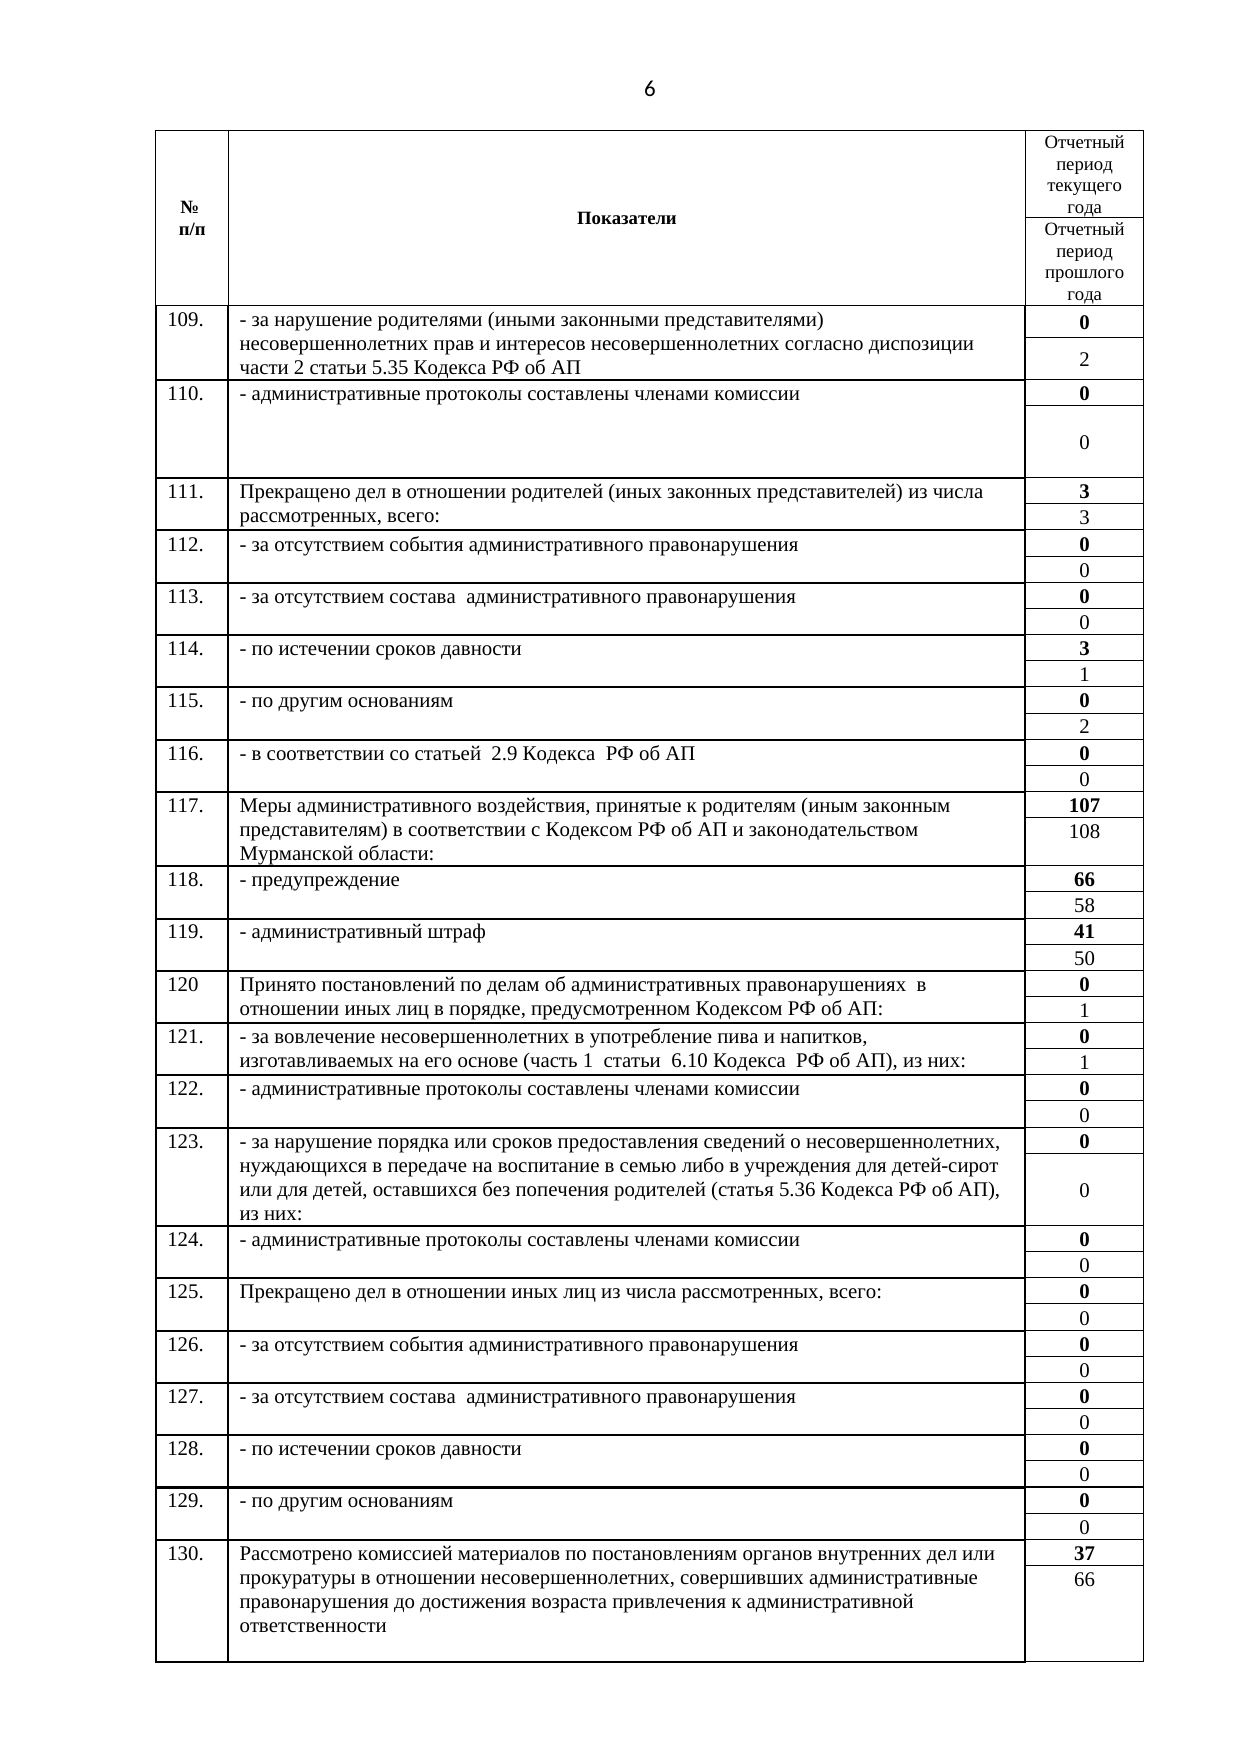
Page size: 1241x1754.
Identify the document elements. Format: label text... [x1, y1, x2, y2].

table_cell - за вовлечение несовершеннолетних в употребление пива и напитков, изготавливаемых на его основе (часть 1 статьи 6.10 Кодекса РФ об АП), из них: [229, 1024, 1024, 1074]
table_cell 0 [1026, 557, 1143, 582]
table_cell 130. [157, 1541, 227, 1661]
table_cell 121. [157, 1024, 227, 1074]
table_cell 0 [1026, 1252, 1143, 1277]
table_cell 122. [157, 1076, 227, 1127]
table_header № п/п [156, 131, 228, 304]
table_cell 0 [1026, 530, 1143, 556]
table_cell 58 [1026, 892, 1143, 917]
table_cell - административные протоколы составлены членами комиссии [229, 1076, 1024, 1127]
table_cell 0 [1026, 1383, 1143, 1408]
table_cell 129. [157, 1489, 227, 1539]
table_cell 0 [1026, 1023, 1143, 1048]
table_cell 0 [1026, 1128, 1143, 1153]
table_cell 0 [1026, 306, 1143, 337]
table_cell 127. [157, 1384, 227, 1434]
table_header Показатели [229, 131, 1025, 304]
table_cell - в соответствии со статьей 2.9 Кодекса РФ об АП [229, 741, 1024, 791]
table_cell Рассмотрено комиссией материалов по постановлениям органов внутренних дел или прокуратуры в отношении несовершеннолетних, совершивших административные правонарушения до достижения возраста привлечения к административной ответственности [229, 1541, 1024, 1661]
table_cell 0 [1026, 1278, 1143, 1303]
table_cell Прекращено дел в отношении иных лиц из числа рассмотренных, всего: [229, 1279, 1024, 1329]
table_cell 119. [157, 920, 227, 970]
table_cell 0 [1026, 1409, 1143, 1434]
table_cell 111. [157, 479, 227, 529]
table_cell - административные протоколы составлены членами комиссии [229, 381, 1024, 477]
table_cell 116. [157, 741, 227, 791]
table_cell 3 [1026, 635, 1143, 660]
table_cell 0 [1026, 609, 1143, 634]
table_cell Отчетный период прошлого года [1026, 218, 1143, 304]
table_cell 126. [157, 1332, 227, 1382]
table_cell 118. [157, 867, 227, 917]
table_cell 124. [157, 1227, 227, 1277]
table_cell - по другим основаниям [229, 688, 1024, 738]
table_cell 115. [157, 688, 227, 738]
table_cell 66 [1026, 866, 1143, 891]
table_cell 41 [1026, 919, 1143, 943]
table_cell 0 [1026, 1514, 1143, 1539]
table_cell 66 [1026, 1566, 1143, 1661]
table_cell 0 [1026, 766, 1143, 791]
table_cell 0 [1026, 1331, 1143, 1356]
table_cell - за отсутствием состава административного правонарушения [229, 584, 1024, 634]
table_cell 1 [1026, 1049, 1143, 1074]
table_cell 0 [1026, 1075, 1143, 1100]
table_cell 3 [1026, 478, 1143, 503]
table_cell 37 [1026, 1540, 1143, 1565]
table_cell 120 [157, 972, 227, 1022]
table_cell Меры административного воздействия, принятые к родителям (иным законным представителям) в соответствии с Кодексом РФ об АП и законодательством Мурманской области: [229, 793, 1024, 865]
table_cell 0 [1026, 406, 1143, 477]
table_cell 0 [1026, 687, 1143, 712]
table_cell 128. [157, 1436, 227, 1486]
table_cell 50 [1026, 945, 1143, 970]
table_cell 2 [1026, 714, 1143, 738]
table_cell Прекращено дел в отношении родителей (иных законных представителей) из числа рассмотренных, всего: [229, 479, 1024, 529]
table_cell 0 [1026, 1357, 1143, 1382]
table_cell - административные протоколы составлены членами комиссии [229, 1227, 1024, 1277]
table_cell - по истечении сроков давности [229, 636, 1024, 686]
table_cell - по другим основаниям [229, 1489, 1024, 1539]
table_cell - за нарушение родителями (иными законными представителями) несовершеннолетних прав и интересов несовершеннолетних согласно диспозиции части 2 статьи 5.35 Кодекса РФ об АП [229, 306, 1024, 379]
table_cell - предупреждение [229, 867, 1024, 917]
table_cell 112. [157, 531, 227, 582]
table_cell - за отсутствием события административного правонарушения [229, 1332, 1024, 1382]
table_cell 0 [1026, 740, 1143, 765]
table_cell 110. [157, 381, 227, 477]
table_cell 1 [1026, 997, 1143, 1022]
table_cell 2 [1026, 338, 1143, 379]
table_cell - за отсутствием состава административного правонарушения [229, 1384, 1024, 1434]
table_cell 108 [1026, 818, 1143, 865]
table_cell - административный штраф [229, 920, 1024, 970]
table_cell 1 [1026, 661, 1143, 686]
table_cell 0 [1026, 1488, 1143, 1512]
table_cell 3 [1026, 504, 1143, 529]
table_cell 0 [1026, 1461, 1143, 1486]
table_cell 123. [157, 1129, 227, 1225]
table_cell - за нарушение порядка или сроков предоставления сведений о несовершеннолетних, нуждающихся в передаче на воспитание в семью либо в учреждения для детей-сирот или для детей, оставшихся без попечения родителей (статья 5.36 Кодекса РФ об АП), из них: [229, 1129, 1024, 1225]
table_cell 0 [1026, 1304, 1143, 1329]
table_header Отчетный период текущего года [1026, 131, 1143, 217]
table_cell Принято постановлений по делам об административных правонарушениях в отношении иных лиц в порядке, предусмотренном Кодексом РФ об АП: [229, 972, 1024, 1022]
table_cell 0 [1026, 1435, 1143, 1460]
table_cell - по истечении сроков давности [229, 1436, 1024, 1486]
table_cell 0 [1026, 971, 1143, 996]
table_cell 107 [1026, 792, 1143, 817]
table_cell 0 [1026, 583, 1143, 608]
table_cell 113. [157, 584, 227, 634]
table_cell 0 [1026, 380, 1143, 405]
table_cell 117. [157, 793, 227, 865]
table_cell 0 [1026, 1226, 1143, 1251]
table_cell - за отсутствием события административного правонарушения [229, 531, 1024, 582]
table_cell 109. [157, 306, 227, 379]
table_cell 114. [157, 636, 227, 686]
table_cell 125. [157, 1279, 227, 1329]
table_cell 0 [1026, 1101, 1143, 1127]
table_cell 0 [1026, 1154, 1143, 1225]
